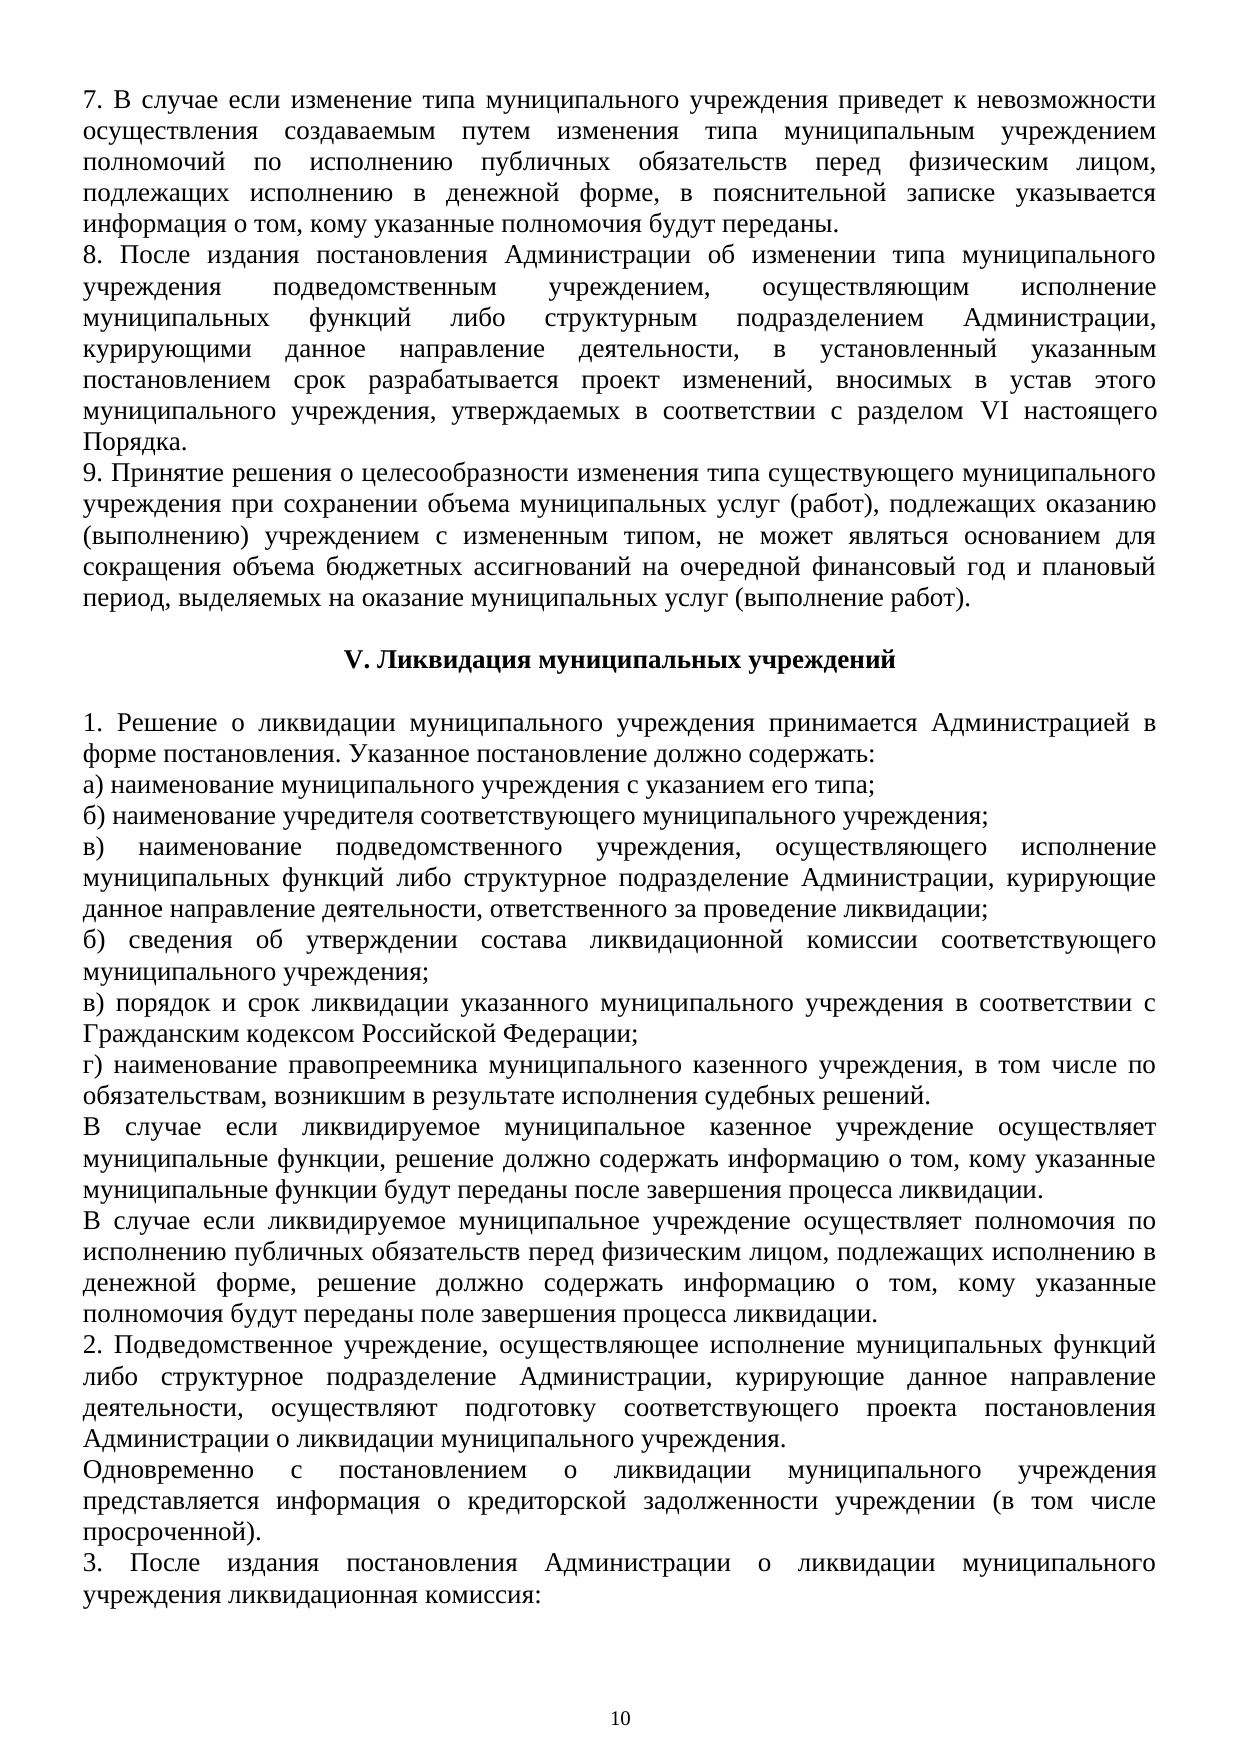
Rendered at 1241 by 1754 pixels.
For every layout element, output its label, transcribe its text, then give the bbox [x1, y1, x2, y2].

text а) наименование муниципального учреждения с указанием его типа; [83, 768, 1157, 799]
text 9. Принятие решения о целесообразности изменения типа существующего муниципального учреждения при сохранении объема муниципальных услуг (работ), подлежащих оказанию (выполнению) учреждением с измененным типом, не может являться основанием для сокращения объема бюджетных ассигнований на очередной финансовый год и плановый период, выделяемых на оказание муниципальных услуг (выполнение работ). [83, 456, 1157, 612]
text 2. Подведомственное учреждение, осуществляющее исполнение муниципальных функций либо структурное подразделение Администрации, курирующие данное направление деятельности, осуществляют подготовку соответствующего проекта постановления Администрации о ликвидации муниципального учреждения. [83, 1328, 1157, 1453]
text Одновременно с постановлением о ликвидации муниципального учреждения представляется информация о кредиторской задолженности учреждении (в том числе просроченной). [83, 1453, 1157, 1547]
text V. Ликвидация муниципальных учреждений [83, 643, 1157, 674]
text 7. В случае если изменение типа муниципального учреждения приведет к невозможности осуществления создаваемым путем изменения типа муниципальным учреждением полномочий по исполнению публичных обязательств перед физическим лицом, подлежащих исполнению в денежной форме, в пояснительной записке указывается информация о том, кому указанные полномочия будут переданы. [83, 83, 1157, 238]
text б) наименование учредителя соответствующего муниципального учреждения; [83, 799, 1157, 830]
text в) порядок и срок ликвидации указанного муниципального учреждения в соответствии с Гражданским кодексом Российской Федерации; [83, 986, 1157, 1048]
text 1. Решение о ликвидации муниципального учреждения принимается Администрацией в форме постановления. Указанное постановление должно содержать: [83, 706, 1157, 768]
text В случае если ликвидируемое муниципальное казенное учреждение осуществляет муниципальные функции, решение должно содержать информацию о том, кому указанные муниципальные функции будут переданы после завершения процесса ликвидации. [83, 1111, 1157, 1204]
text В случае если ликвидируемое муниципальное учреждение осуществляет полномочия по исполнению публичных обязательств перед физическим лицом, подлежащих исполнению в денежной форме, решение должно содержать информацию о том, кому указанные полномочия будут переданы поле завершения процесса ликвидации. [83, 1204, 1157, 1328]
text в) наименование подведомственного учреждения, осуществляющего исполнение муниципальных функций либо структурное подразделение Администрации, курирующие данное направление деятельности, ответственного за проведение ликвидации; [83, 830, 1157, 924]
text 8. После издания постановления Администрации об изменении типа муниципального учреждения подведомственным учреждением, осуществляющим исполнение муниципальных функций либо структурным подразделением Администрации, курирующими данное направление деятельности, в установленный указанным постановлением срок разрабатывается проект изменений, вносимых в устав этого муниципального учреждения, утверждаемых в соответствии с разделом VI настоящего Порядка. [83, 238, 1157, 456]
text г) наименование правопреемника муниципального казенного учреждения, в том числе по обязательствам, возникшим в результате исполнения судебных решений. [83, 1048, 1157, 1111]
text б) сведения об утверждении состава ликвидационной комиссии соответствующего муниципального учреждения; [83, 924, 1157, 986]
text 3. После издания постановления Администрации о ликвидации муниципального учреждения ликвидационная комиссия: [83, 1547, 1157, 1609]
